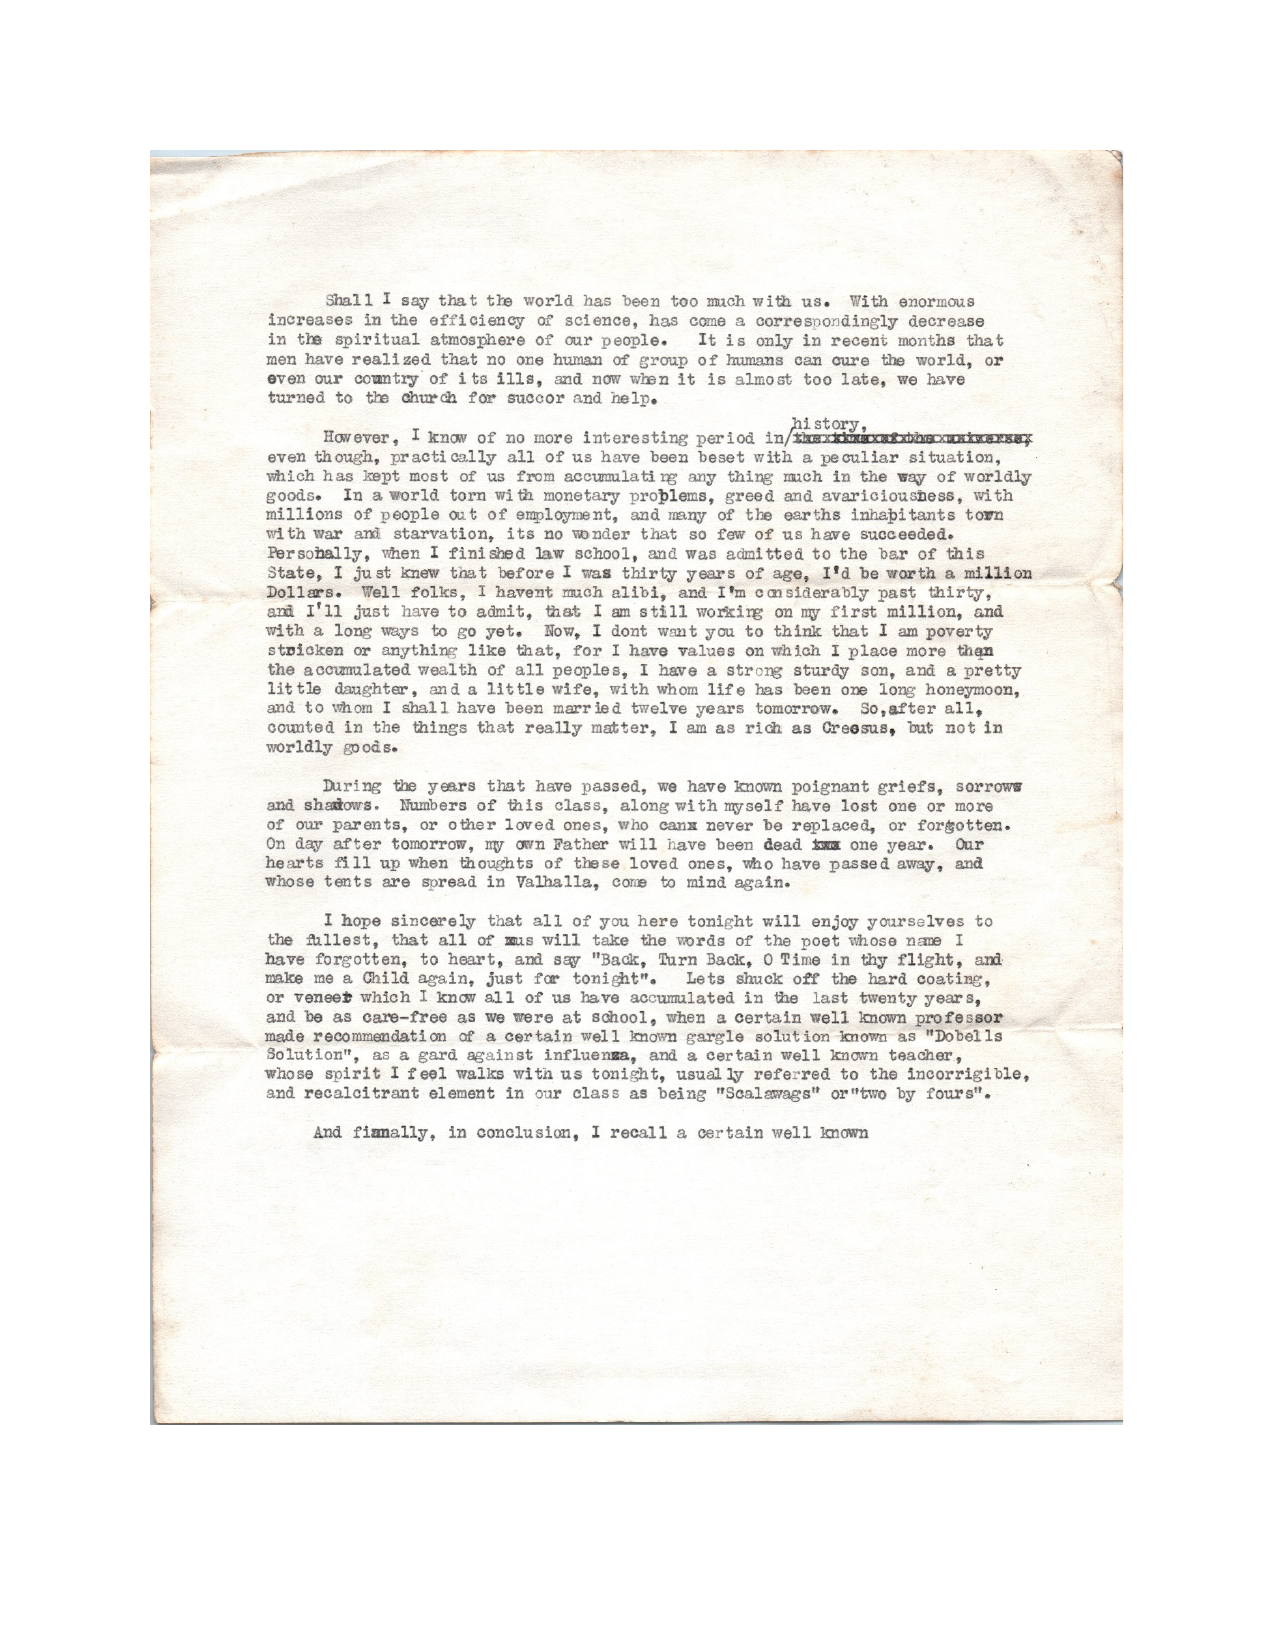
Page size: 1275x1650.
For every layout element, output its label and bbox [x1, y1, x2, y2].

picture [150, 150, 1124, 1425]
